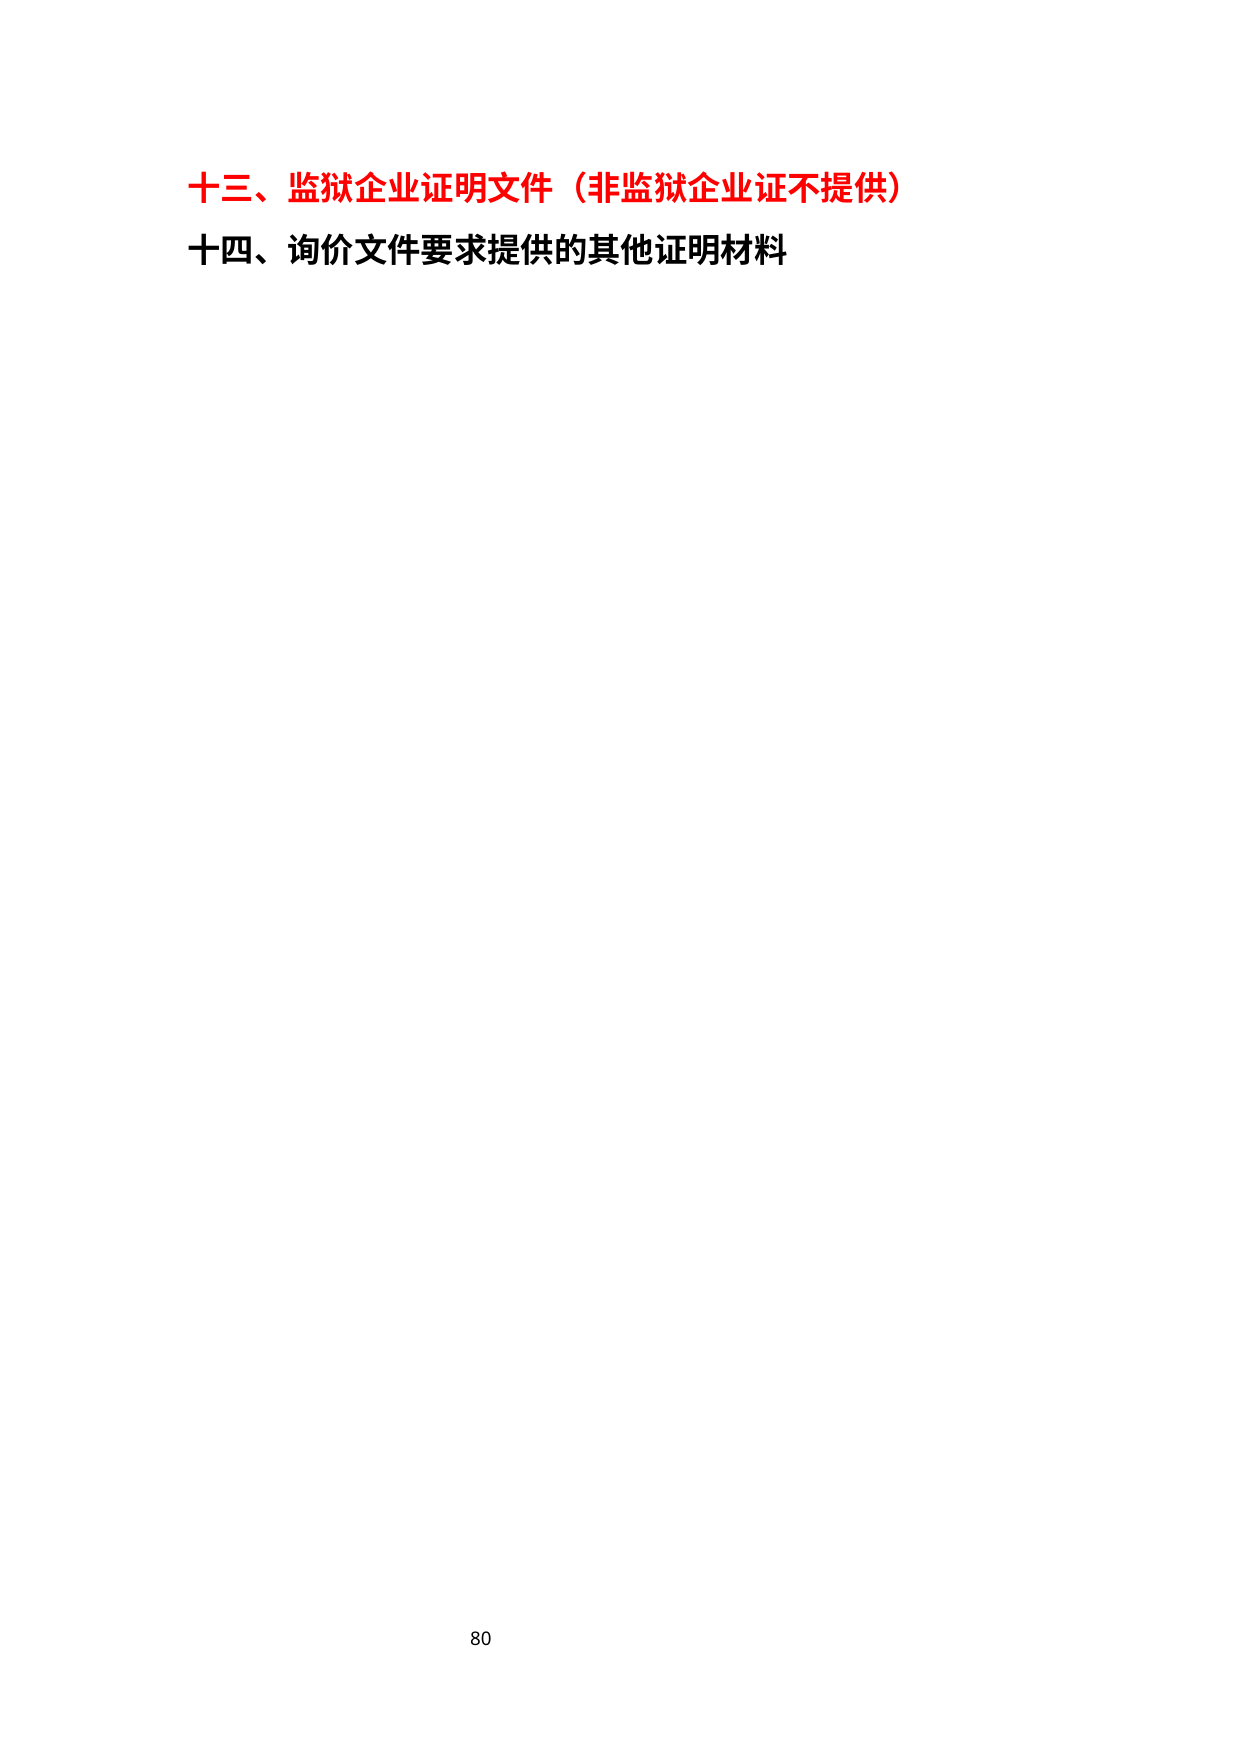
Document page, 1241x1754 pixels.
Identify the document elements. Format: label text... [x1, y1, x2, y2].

text 十四、询价文件要求提供的其他证明材料 [187, 212, 1053, 275]
list 监狱企业证明文件（非监狱企业证不提供） [187, 150, 1053, 212]
